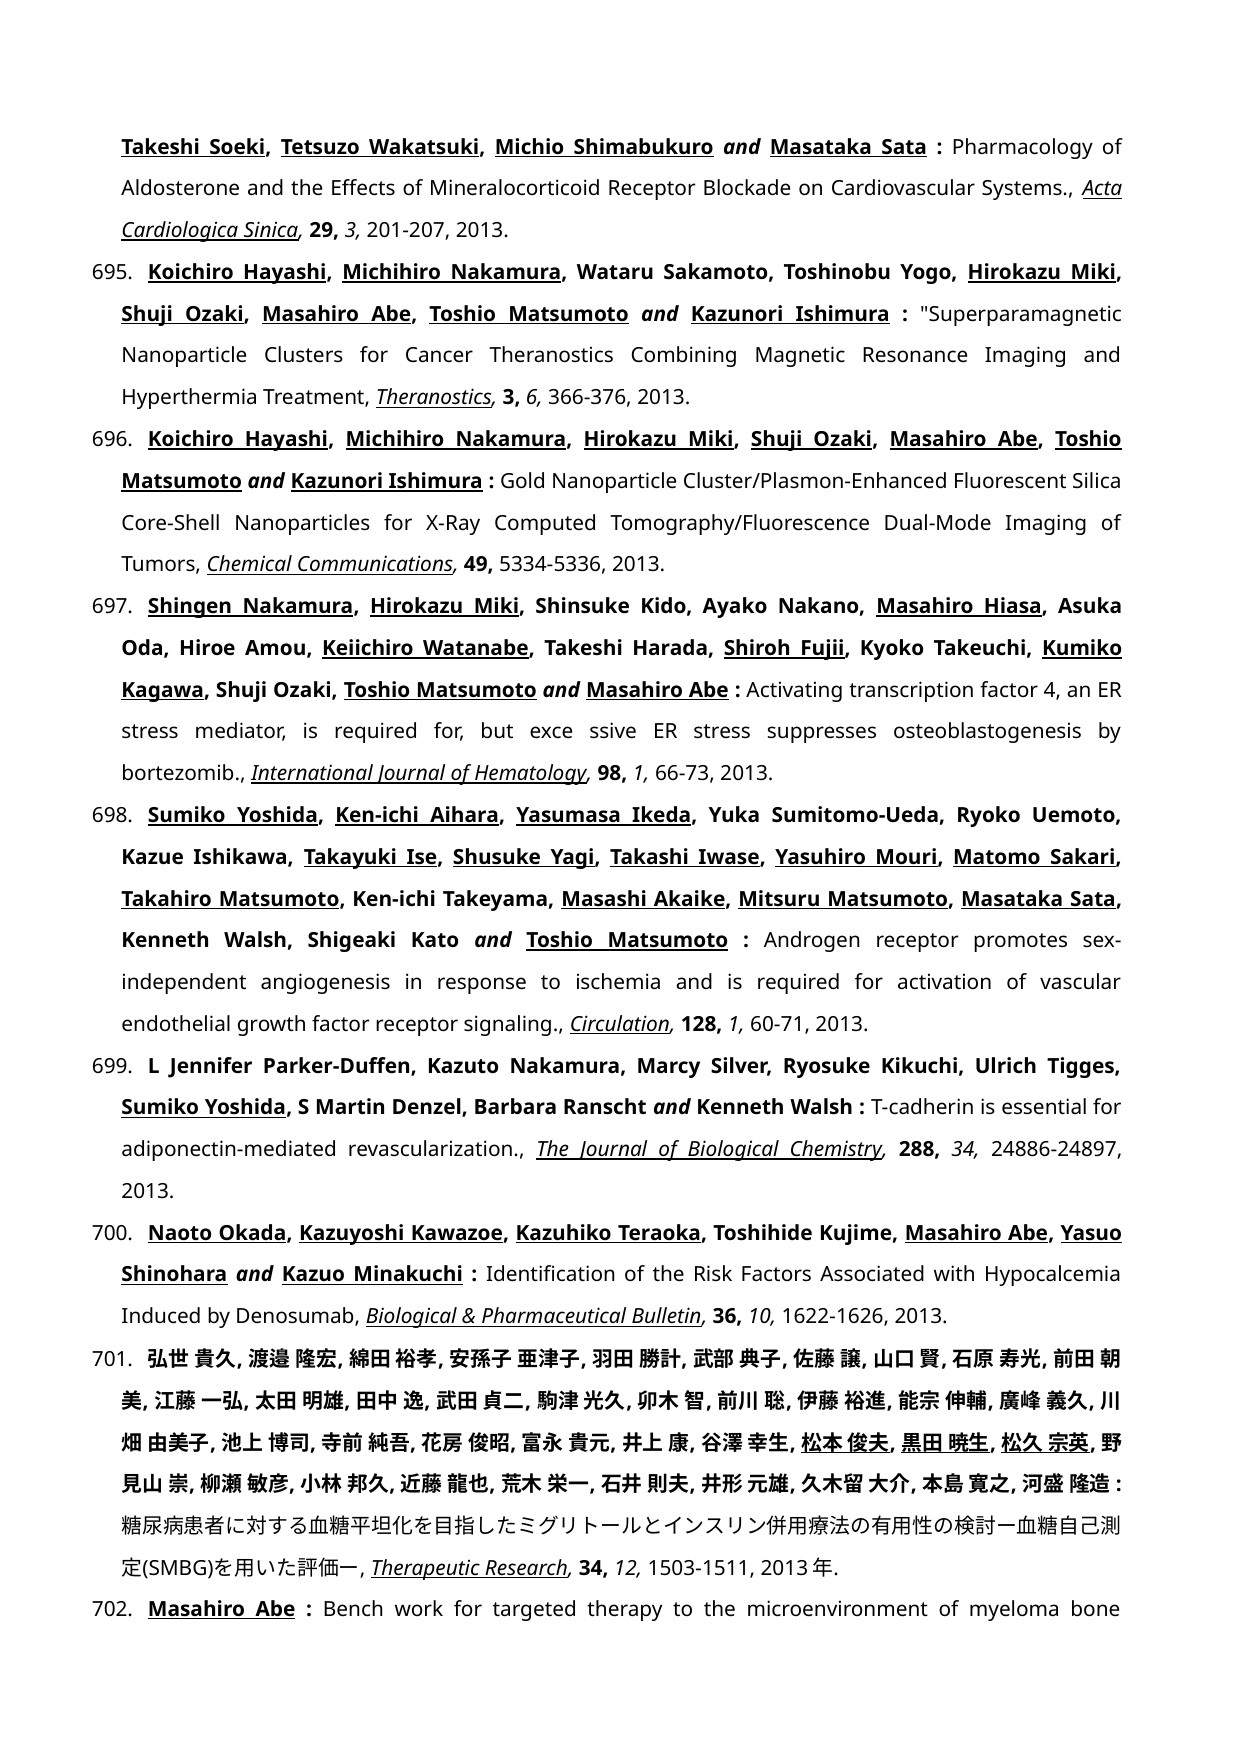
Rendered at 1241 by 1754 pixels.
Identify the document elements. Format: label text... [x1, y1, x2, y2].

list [92, 1587, 1122, 1629]
list Koichiro Hayashi, Michihiro Nakamura, Wataru Sakamoto, Toshinobu Yogo, Hirokazu Miki, Shuji Ozaki, Masahiro Abe, Toshio Matsumoto and Kazunori Ishimura : "Superparamagnetic Nanoparticle Clusters for Cancer Theranostics Combining Magnetic Resonance Imaging and Hyperthermia Treatment, Theranostics, 3, 6, 366-376, 2013. [92, 250, 1122, 417]
list Naoto Okada, Kazuyoshi Kawazoe, Kazuhiko Teraoka, Toshihide Kujime, Masahiro Abe, Yasuo Shinohara and Kazuo Minakuchi : Identification of the Risk Factors Associated with Hypocalcemia Induced by Denosumab, Biological & Pharmaceutical Bulletin, 36, 10, 1622-1626, 2013. [92, 1211, 1122, 1336]
list Sumiko Yoshida, Ken-ichi Aihara, Yasumasa Ikeda, Yuka Sumitomo-Ueda, Ryoko Uemoto, Kazue Ishikawa, Takayuki Ise, Shusuke Yagi, Takashi Iwase, Yasuhiro Mouri, Matomo Sakari, Takahiro Matsumoto, Ken-ichi Takeyama, Masashi Akaike, Mitsuru Matsumoto, Masataka Sata, Kenneth Walsh, Shigeaki Kato and Toshio Matsumoto : Androgen receptor promotes sex-independent angiogenesis in response to ischemia and is required for activation of vascular endothelial growth factor receptor signaling., Circulation, 128, 1, 60-71, 2013. [92, 793, 1122, 1044]
list 弘世 貴久, 渡邉 隆宏, 綿田 裕孝, 安孫子 亜津子, 羽田 勝計, 武部 典子, 佐藤 譲, 山口 賢, 石原 寿光, 前田 朝美, 江藤 一弘, 太田 明雄, 田中 逸, 武田 貞二, 駒津 光久, 卯木 智, 前川 聡, 伊藤 裕進, 能宗 伸輔, 廣峰 義久, 川畑 由美子, 池上 博司, 寺前 純吾, 花房 俊昭, 富永 貴元, 井上 康, 谷澤 幸生, 松本 俊夫, 黒田 暁生, 松久 宗英, 野見山 崇, 柳瀬 敏彦, 小林 邦久, 近藤 龍也, 荒木 栄一, 石井 則夫, 井形 元雄, 久木留 大介, 本島 寛之, 河盛 隆造 : 糖尿病患者に対する血糖平坦化を目指したミグリトールとインスリン併用療法の有用性の検討ー血糖自己測定(SMBG)を用いた評価ー, Therapeutic Research, 34, 12, 1503-1511, 2013年. [92, 1336, 1122, 1587]
list Koichiro Hayashi, Michihiro Nakamura, Hirokazu Miki, Shuji Ozaki, Masahiro Abe, Toshio Matsumoto and Kazunori Ishimura : Gold Nanoparticle Cluster/Plasmon-Enhanced Fluorescent Silica Core-Shell Nanoparticles for X-Ray Computed Tomography/Fluorescence Dual-Mode Imaging of Tumors, Chemical Communications, 49, 5334-5336, 2013. [92, 417, 1122, 584]
list L Jennifer Parker-Duffen, Kazuto Nakamura, Marcy Silver, Ryosuke Kikuchi, Ulrich Tigges, Sumiko Yoshida, S Martin Denzel, Barbara Ranscht and Kenneth Walsh : T-cadherin is essential for adiponectin-mediated revascularization., The Journal of Biological Chemistry, 288, 34, 24886-24897, 2013. [92, 1044, 1122, 1211]
list Shingen Nakamura, Hirokazu Miki, Shinsuke Kido, Ayako Nakano, Masahiro Hiasa, Asuka Oda, Hiroe Amou, Keiichiro Watanabe, Takeshi Harada, Shiroh Fujii, Kyoko Takeuchi, Kumiko Kagawa, Shuji Ozaki, Toshio Matsumoto and Masahiro Abe : Activating transcription factor 4, an ER stress mediator, is required for, but exce ssive ER stress suppresses osteoblastogenesis by bortezomib., International Journal of Hematology, 98, 1, 66-73, 2013. [92, 584, 1122, 793]
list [92, 125, 1122, 250]
